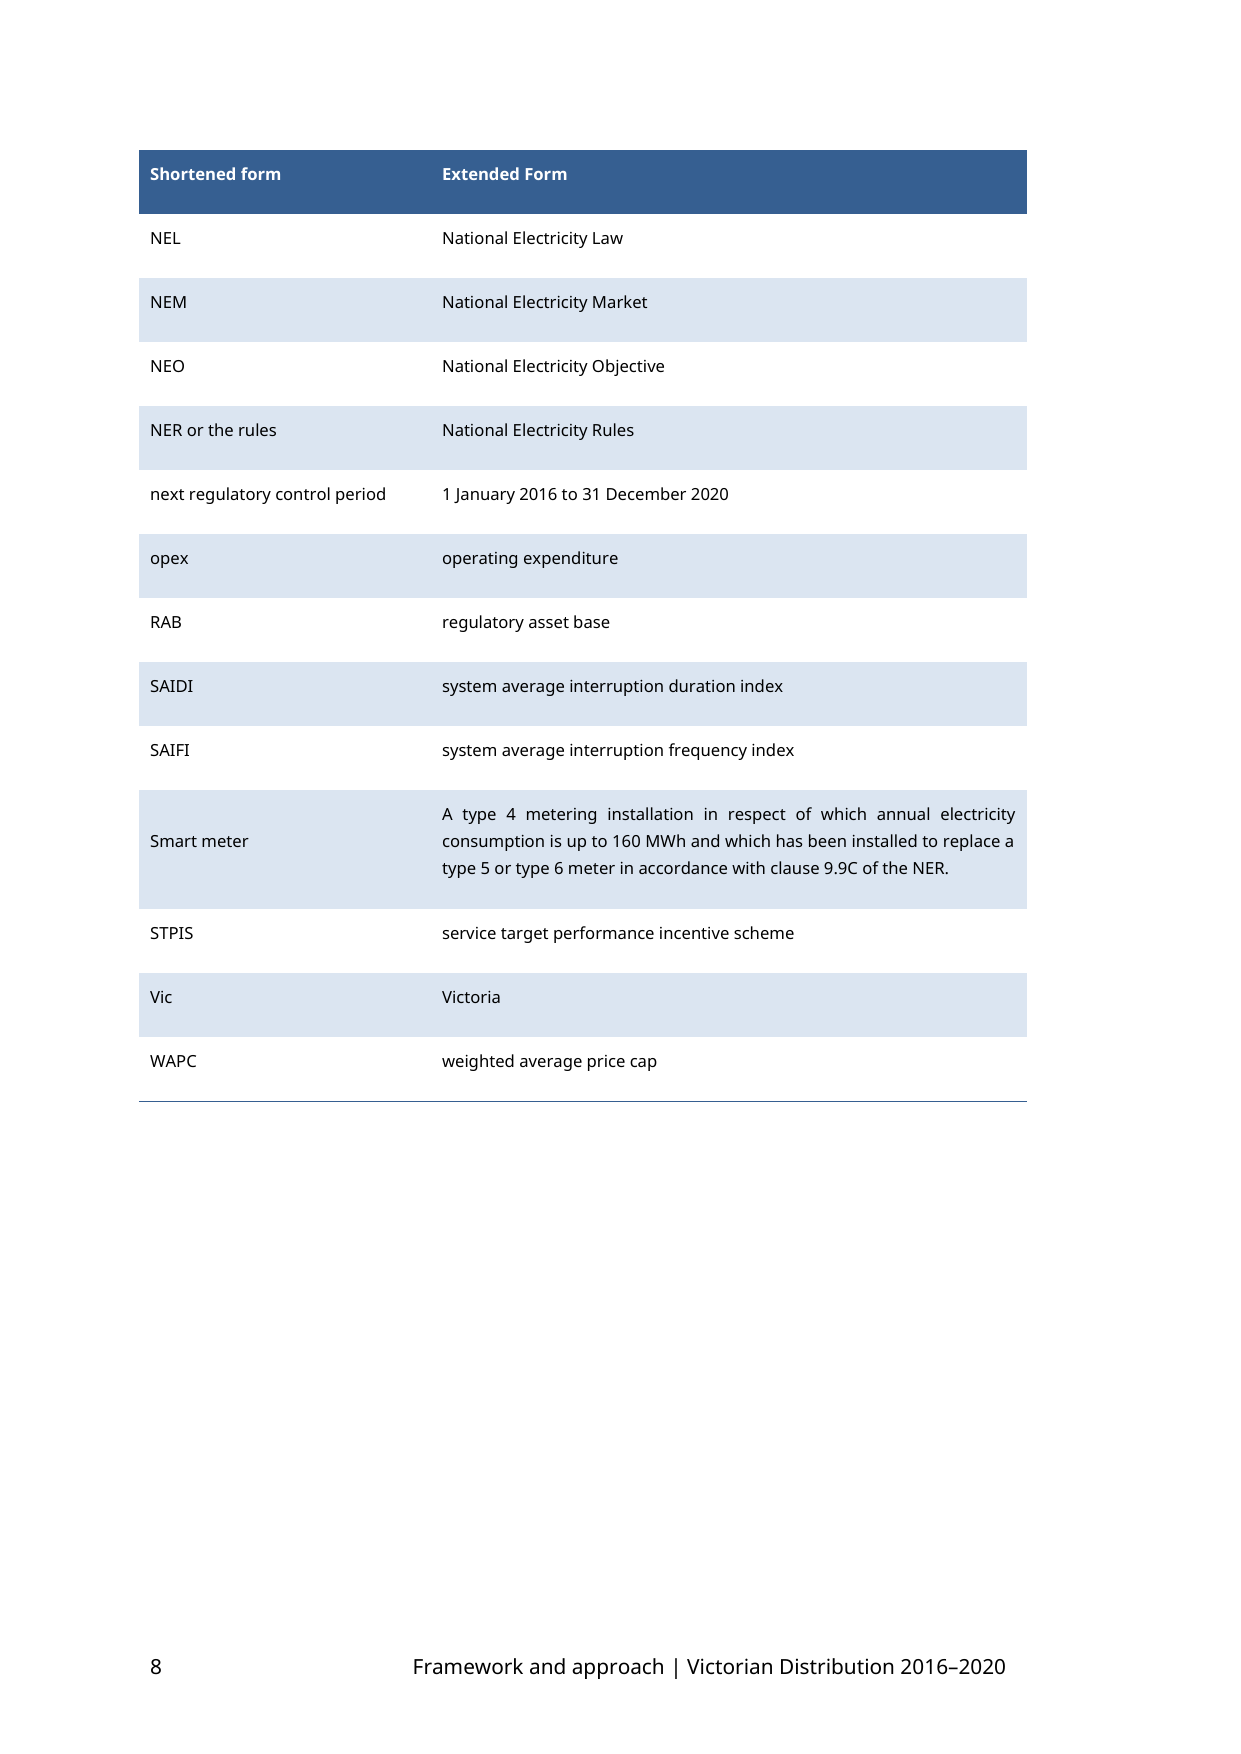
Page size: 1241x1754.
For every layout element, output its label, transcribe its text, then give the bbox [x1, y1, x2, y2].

table_cell next regulatory control period [139, 470, 431, 534]
table_cell SAIDI [139, 662, 431, 726]
table_cell National Electricity Rules [431, 406, 1027, 470]
table_cell STPIS [139, 909, 431, 973]
table_cell Vic [139, 973, 431, 1037]
table_cell 1 January 2016 to 31 December 2020 [431, 470, 1027, 534]
table_cell opex [139, 534, 431, 598]
table_cell regulatory asset base [431, 598, 1027, 662]
table_cell weighted average price cap [431, 1037, 1027, 1101]
table_cell NEL [139, 214, 431, 278]
table_cell RAB [139, 598, 431, 662]
table_cell NEO [139, 342, 431, 406]
table_cell Smart meter [139, 790, 431, 909]
table_cell NER or the rules [139, 406, 431, 470]
table_cell National Electricity Market [431, 278, 1027, 342]
table_cell A type 4 metering installation in respect of which annual electricity consumption is up to 160 MWh and which has been installed to replace a type 5 or type 6 meter in accordance with clause 9.9C of the NER. [431, 790, 1027, 909]
table_cell NEM [139, 278, 431, 342]
table_cell SAIFI [139, 726, 431, 789]
table_cell Victoria [431, 973, 1027, 1037]
table_cell National Electricity Objective [431, 342, 1027, 406]
table_cell WAPC [139, 1037, 431, 1101]
table_cell system average interruption frequency index [431, 726, 1027, 789]
table_header Extended Form [431, 150, 1027, 214]
table_cell system average interruption duration index [431, 662, 1027, 726]
table_cell operating expenditure [431, 534, 1027, 598]
table_header Shortened form [139, 150, 431, 214]
table_cell service target performance incentive scheme [431, 909, 1027, 973]
table_cell National Electricity Law [431, 214, 1027, 278]
